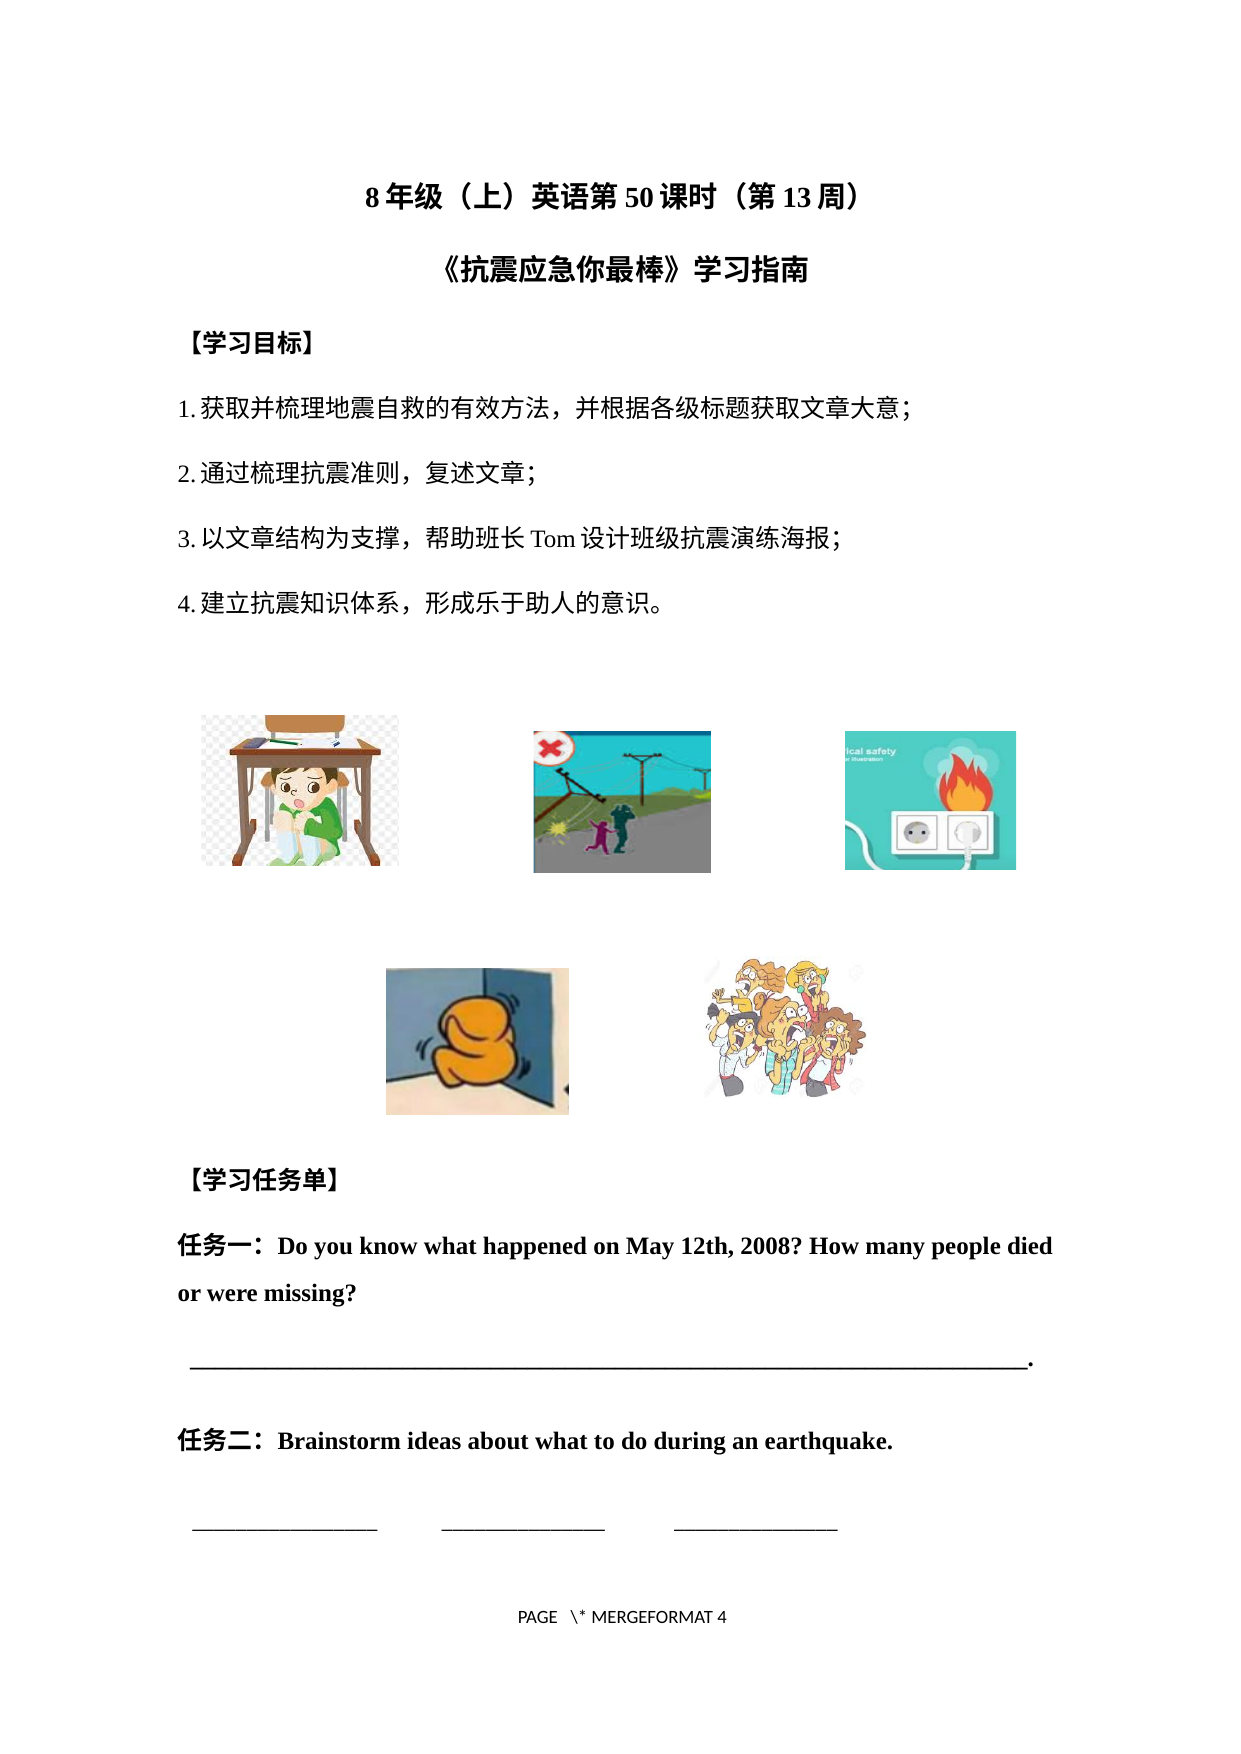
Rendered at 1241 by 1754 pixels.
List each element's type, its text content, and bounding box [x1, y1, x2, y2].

list 获取并梳理地震自救的有效方法，并根据各级标题获取文章大意； [177, 374, 1063, 439]
list 建立抗震知识体系，形成乐于助人的意识。 [177, 569, 1063, 634]
picture [699, 956, 868, 1098]
picture [201, 715, 399, 866]
list 通过梳理抗震准则，复述文章； [177, 439, 1063, 504]
list 以文章结构为支撑，帮助班长Tom设计班级抗震演练海报； [177, 504, 1063, 569]
text ___________________________________________________________________. [177, 1341, 1063, 1374]
text 【学习目标】 [177, 309, 1063, 374]
text _________________ _______________ _______________ [177, 1504, 1063, 1536]
text 任务一：Do you know what happened on May 12th, 2008? How many people died or were missing? [177, 1211, 1063, 1309]
text 《抗震应急你最棒》学习指南 [177, 235, 1063, 300]
picture [533, 731, 711, 873]
text 任务二：Brainstorm ideas about what to do during an earthquake. [177, 1406, 1063, 1471]
picture [845, 731, 1017, 870]
picture [386, 968, 569, 1115]
text 8年级（上）英语第50课时（第13周） [177, 162, 1063, 227]
